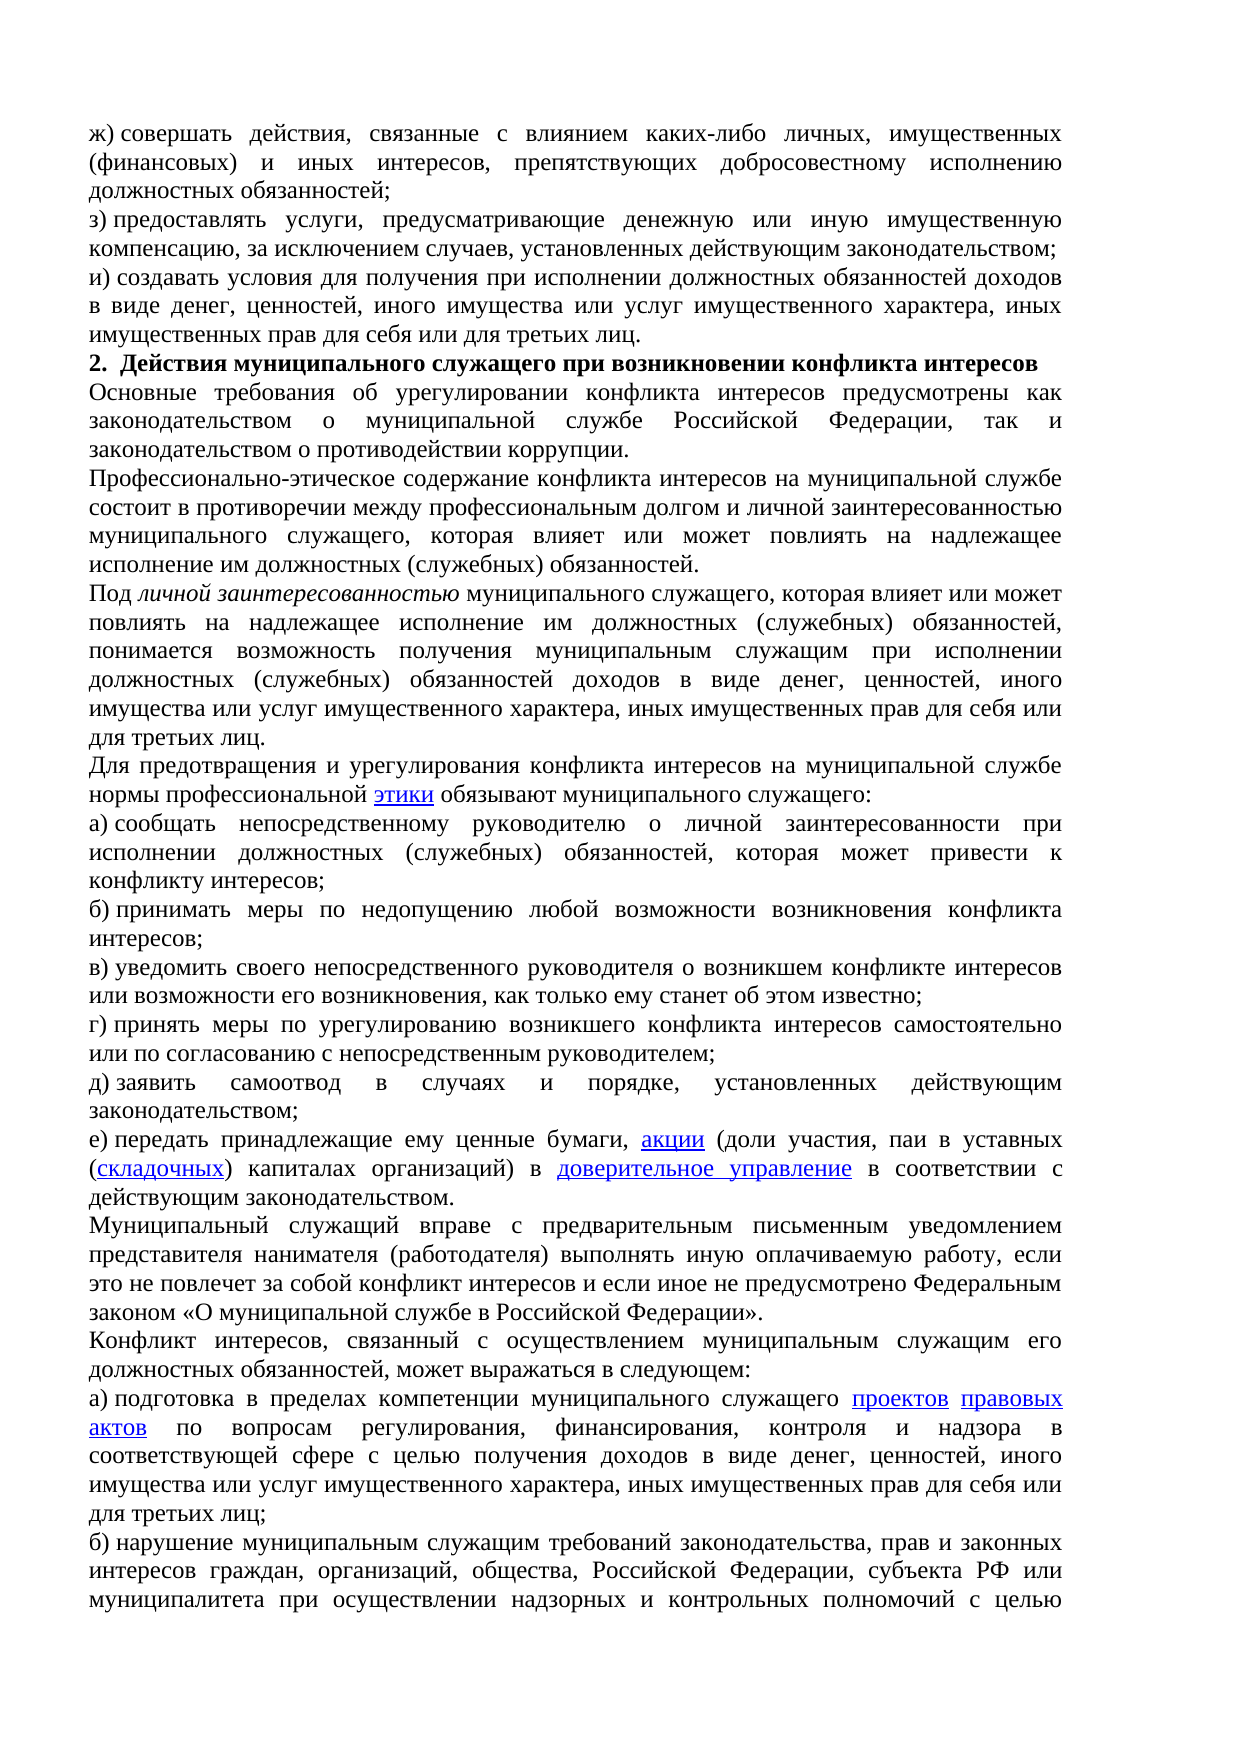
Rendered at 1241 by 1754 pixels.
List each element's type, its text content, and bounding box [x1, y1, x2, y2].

text б) принимать меры по недопущению любой возможности возникновения конфликта интересов; [88, 894, 1063, 952]
text Для предотвращения и урегулирования конфликта интересов на муниципальной службе нормы профессиональной этики обязывают муниципального служащего: [88, 751, 1063, 808]
text г) принять меры по урегулированию возникшего конфликта интересов самостоятельно или по согласованию с непосредственным руководителем; [88, 1009, 1063, 1067]
text ж) совершать действия, связанные с влиянием каких-либо личных, имущественных (финансовых) и иных интересов, препятствующих добросовестному исполнению должностных обязанностей; [88, 118, 1063, 204]
text Под личной заинтересованностью муниципального служащего, которая влияет или может повлиять на надлежащее исполнение им должностных (служебных) обязанностей, понимается возможность получения муниципальным служащим при исполнении должностных (служебных) обязанностей доходов в виде денег, ценностей, иного имущества или услуг имущественного характера, иных имущественных прав для себя или для третьих лиц. [88, 578, 1063, 751]
text з) предоставлять услуги, предусматривающие денежную или иную имущественную компенсацию, за исключением случаев, установленных действующим законодательством; [88, 204, 1063, 262]
text а) подготовка в пределах компетенции муниципального служащего проектов правовых актов по вопросам регулирования, финансирования, контроля и надзора в соответствующей сфере с целью получения доходов в виде денег, ценностей, иного имущества или услуг имущественного характера, иных имущественных прав для себя или для третьих лиц; [88, 1383, 1063, 1527]
text Основные требования об урегулировании конфликта интересов предусмотрены как законодательством о муниципальной службе Российской Федерации, так и законодательством о противодействии коррупции. [88, 377, 1063, 463]
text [88, 1527, 1063, 1613]
text Конфликт интересов, связанный с осуществлением муниципальным служащим его должностных обязанностей, может выражаться в следующем: [88, 1326, 1063, 1383]
text 2. Действия муниципального служащего при возникновении конфликта интересов [88, 348, 1063, 377]
text и) создавать условия для получения при исполнении должностных обязанностей доходов в виде денег, ценностей, иного имущества или услуг имущественного характера, иных имущественных прав для себя или для третьих лиц. [88, 262, 1063, 348]
text е) передать принадлежащие ему ценные бумаги, акции (доли участия, паи в уставных (складочных) капиталах организаций) в доверительное управление в соответствии с действующим законодательством. [88, 1124, 1063, 1211]
text Профессионально-этическое содержание конфликта интересов на муниципальной службе состоит в противоречии между профессиональным долгом и личной заинтересованностью муниципального служащего, которая влияет или может повлиять на надлежащее исполнение им должностных (служебных) обязанностей. [88, 463, 1063, 578]
text в) уведомить своего непосредственного руководителя о возникшем конфликте интересов или возможности его возникновения, как только ему станет об этом известно; [88, 952, 1063, 1009]
text Муниципальный служащий вправе с предварительным письменным уведомлением представителя нанимателя (работодателя) выполнять иную оплачиваемую работу, если это не повлечет за собой конфликт интересов и если иное не предусмотрено Федеральным законом «О муниципальной службе в Российской Федерации». [88, 1211, 1063, 1326]
text а) сообщать непосредственному руководителю о личной заинтересованности при исполнении должностных (служебных) обязанностей, которая может привести к конфликту интересов; [88, 808, 1063, 894]
text д) заявить самоотвод в случаях и порядке, установленных действующим законодательством; [88, 1067, 1063, 1124]
